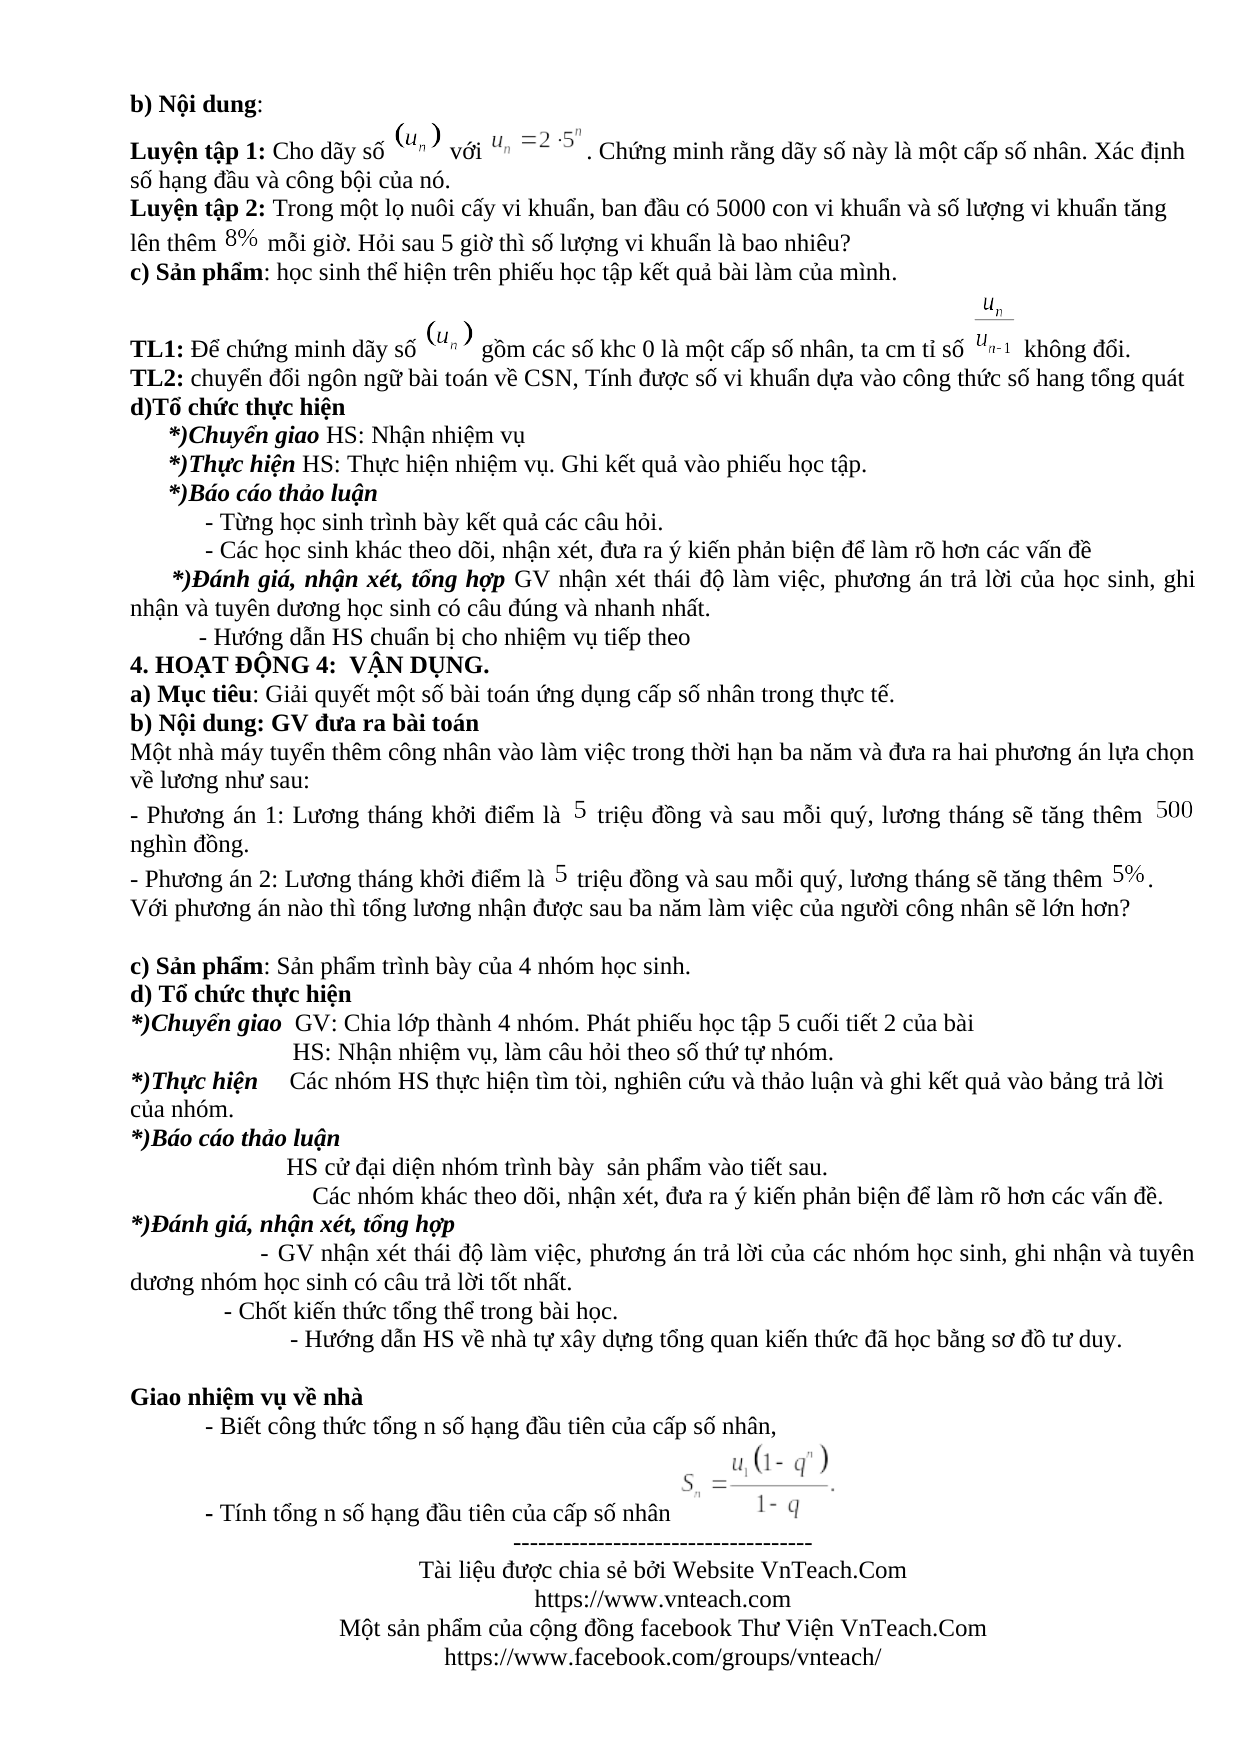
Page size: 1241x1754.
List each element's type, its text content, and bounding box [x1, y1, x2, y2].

text - Các học sinh khác theo dõi, nhận xét, đưa ra ý kiến phản biện để làm rõ hơn các vấn đề [130, 536, 1196, 564]
text a) Mục tiêu: Giải quyết một số bài toán ứng dụng cấp số nhân trong thực tế. [130, 679, 1196, 708]
text - Phương án 1: Lương tháng khởi điểm là triệu đồng và sau mỗi quý, lương tháng sẽ tăng thêm nghìn đồng. [130, 794, 1196, 858]
text *)Chuyển giao HS: Nhận nhiệm vụ [130, 421, 1196, 449]
text *)Thực hiện Các nhóm HS thực hiện tìm tòi, nghiên cứu và thảo luận và ghi kết quả vào bảng trả lời của nhóm. [130, 1066, 1196, 1123]
text *)Thực hiện HS: Thực hiện nhiệm vụ. Ghi kết quả vào phiếu học tập. [130, 449, 1196, 478]
text Luyện tập 2: Trong một lọ nuôi cấy vi khuẩn, ban đầu có 5000 con vi khuẩn và số lượng vi khuẩn tăng lên thêm mỗi giờ. Hỏi sau 5 giờ thì số lượng vi khuẩn là bao nhiêu? [130, 193, 1196, 257]
text - GV nhận xét thái độ làm việc, phương án trả lời của các nhóm học sinh, ghi nhận và tuyên dương nhóm học sinh có câu trả lời tốt nhất. [130, 1238, 1196, 1296]
text ------------------------------------ [130, 1527, 1196, 1556]
text d)Tổ chức thực hiện [130, 392, 1196, 421]
text *)Chuyển giao GV: Chia lớp thành 4 nhóm. Phát phiếu học tập 5 cuối tiết 2 của bài [130, 1008, 1196, 1037]
text https://www.vnteach.com [130, 1584, 1196, 1613]
text b) Nội dung: GV đưa ra bài toán [130, 708, 1196, 737]
text *)Đánh giá, nhận xét, tổng hợp [130, 1209, 1196, 1238]
text c) Sản phẩm: học sinh thể hiện trên phiếu học tập kết quả bài làm của mình. [130, 257, 1196, 286]
text - Hướng dẫn HS về nhà tự xây dựng tổng quan kiến thức đã học bằng sơ đồ tư duy. [117, 1324, 1196, 1353]
text *)Báo cáo thảo luận [130, 478, 1196, 507]
text - Phương án 2: Lương tháng khởi điểm là triệu đồng và sau mỗi quý, lương tháng sẽ tăng thêm . [130, 858, 1196, 893]
text - Biết công thức tổng n số hạng đầu tiên của cấp số nhân, [130, 1411, 1196, 1439]
text Các nhóm khác theo dõi, nhận xét, đưa ra ý kiến phản biện để làm rõ hơn các vấn đề. [130, 1181, 1196, 1209]
text Tài liệu được chia sẻ bởi Website VnTeach.Com [130, 1556, 1196, 1584]
text HS cử đại diện nhóm trình bày sản phẩm vào tiết sau. [130, 1152, 1196, 1181]
text c) Sản phẩm: Sản phẩm trình bày của 4 nhóm học sinh. [130, 951, 1196, 979]
text *)Đánh giá, nhận xét, tổng hợp GV nhận xét thái độ làm việc, phương án trả lời của học sinh, ghi nhận và tuyên dương học sinh có câu đúng và nhanh nhất. [130, 564, 1196, 622]
text Một sản phẩm của cộng đồng facebook Thư Viện VnTeach.Com [130, 1613, 1196, 1642]
text - Chốt kiến thức tổng thể trong bài học. [130, 1296, 1196, 1324]
text - Từng học sinh trình bày kết quả các câu hỏi. [130, 507, 1196, 536]
text Giao nhiệm vụ về nhà [130, 1382, 1196, 1411]
text https://www.facebook.com/groups/vnteach/ [130, 1642, 1196, 1671]
text - Tính tổng n số hạng đầu tiên của cấp số nhân [130, 1439, 1196, 1527]
text HS: Nhận nhiệm vụ, làm câu hỏi theo số thứ tự nhóm. [130, 1037, 1196, 1066]
text 4. HOẠT ĐỘNG 4: VẬN DỤNG. [130, 651, 1196, 679]
text - Hướng dẫn HS chuẩn bị cho nhiệm vụ tiếp theo [130, 622, 1196, 651]
text Với phương án nào thì tổng lương nhận được sau ba năm làm việc của người công nhân sẽ lớn hơn? [130, 893, 1196, 922]
text b) Nội dung: [130, 89, 1196, 117]
text TL2: chuyển đổi ngôn ngữ bài toán về CSN, Tính được số vi khuẩn dựa vào công thức số hang tổng quát [130, 363, 1196, 392]
text Một nhà máy tuyển thêm công nhân vào làm việc trong thời hạn ba năm và đưa ra hai phương án lựa chọn về lương như sau: [130, 737, 1196, 794]
text TL1: Để chứng minh dãy số gồm các số khc 0 là một cấp số nhân, ta cm tỉ số không đổi. [130, 286, 1196, 363]
text Luyện tập 1: Cho dãy số với . Chứng minh rằng dãy số này là một cấp số nhân. Xác định số hạng đầu và công bội của nó. [130, 117, 1196, 193]
text d) Tổ chức thực hiện [130, 979, 1196, 1008]
text *)Báo cáo thảo luận [130, 1123, 1196, 1152]
